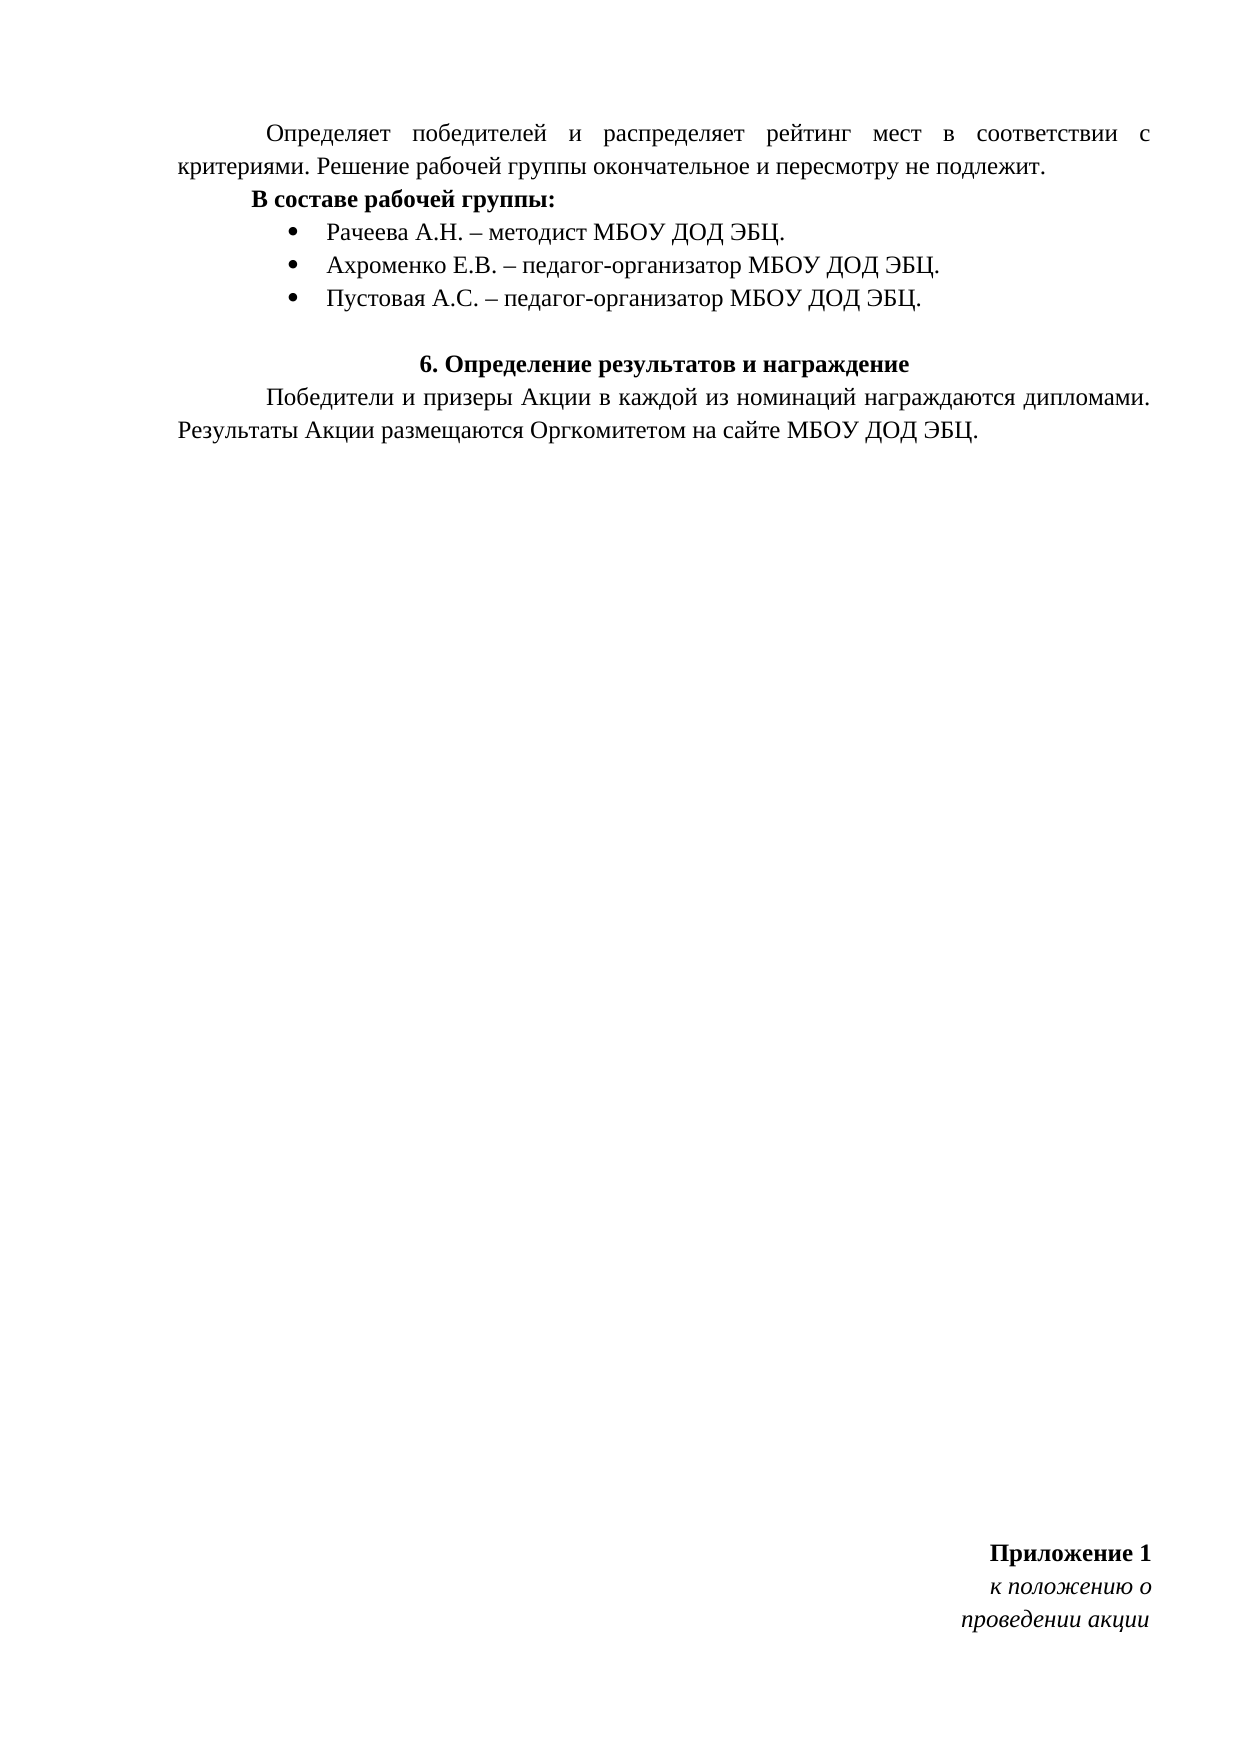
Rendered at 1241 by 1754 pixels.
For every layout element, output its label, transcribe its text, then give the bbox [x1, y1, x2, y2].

list Пустовая А.С. – педагог-организатор МБОУ ДОД ЭБЦ. [288, 283, 1152, 312]
list Рачеева А.Н. – методист МБОУ ДОД ЭБЦ. [288, 217, 1152, 246]
text В составе рабочей группы: [177, 184, 1152, 213]
list Ахроменко Е.В. – педагог-организатор МБОУ ДОД ЭБЦ. [288, 250, 1152, 279]
text проведении акции [177, 1604, 1152, 1633]
text Победители и призеры Акции в каждой из номинаций награждаются дипломами. Результаты Акции размещаются Оргкомитетом на сайте МБОУ ДОД ЭБЦ. [177, 382, 1152, 444]
text Определяет победителей и распределяет рейтинг мест в соответствии с критериями. Решение рабочей группы окончательное и пересмотру не подлежит. [177, 118, 1152, 180]
text Приложение 1 [177, 1538, 1152, 1567]
text 6. Определение результатов и награждение [177, 349, 1152, 378]
text к положению о [177, 1571, 1152, 1600]
